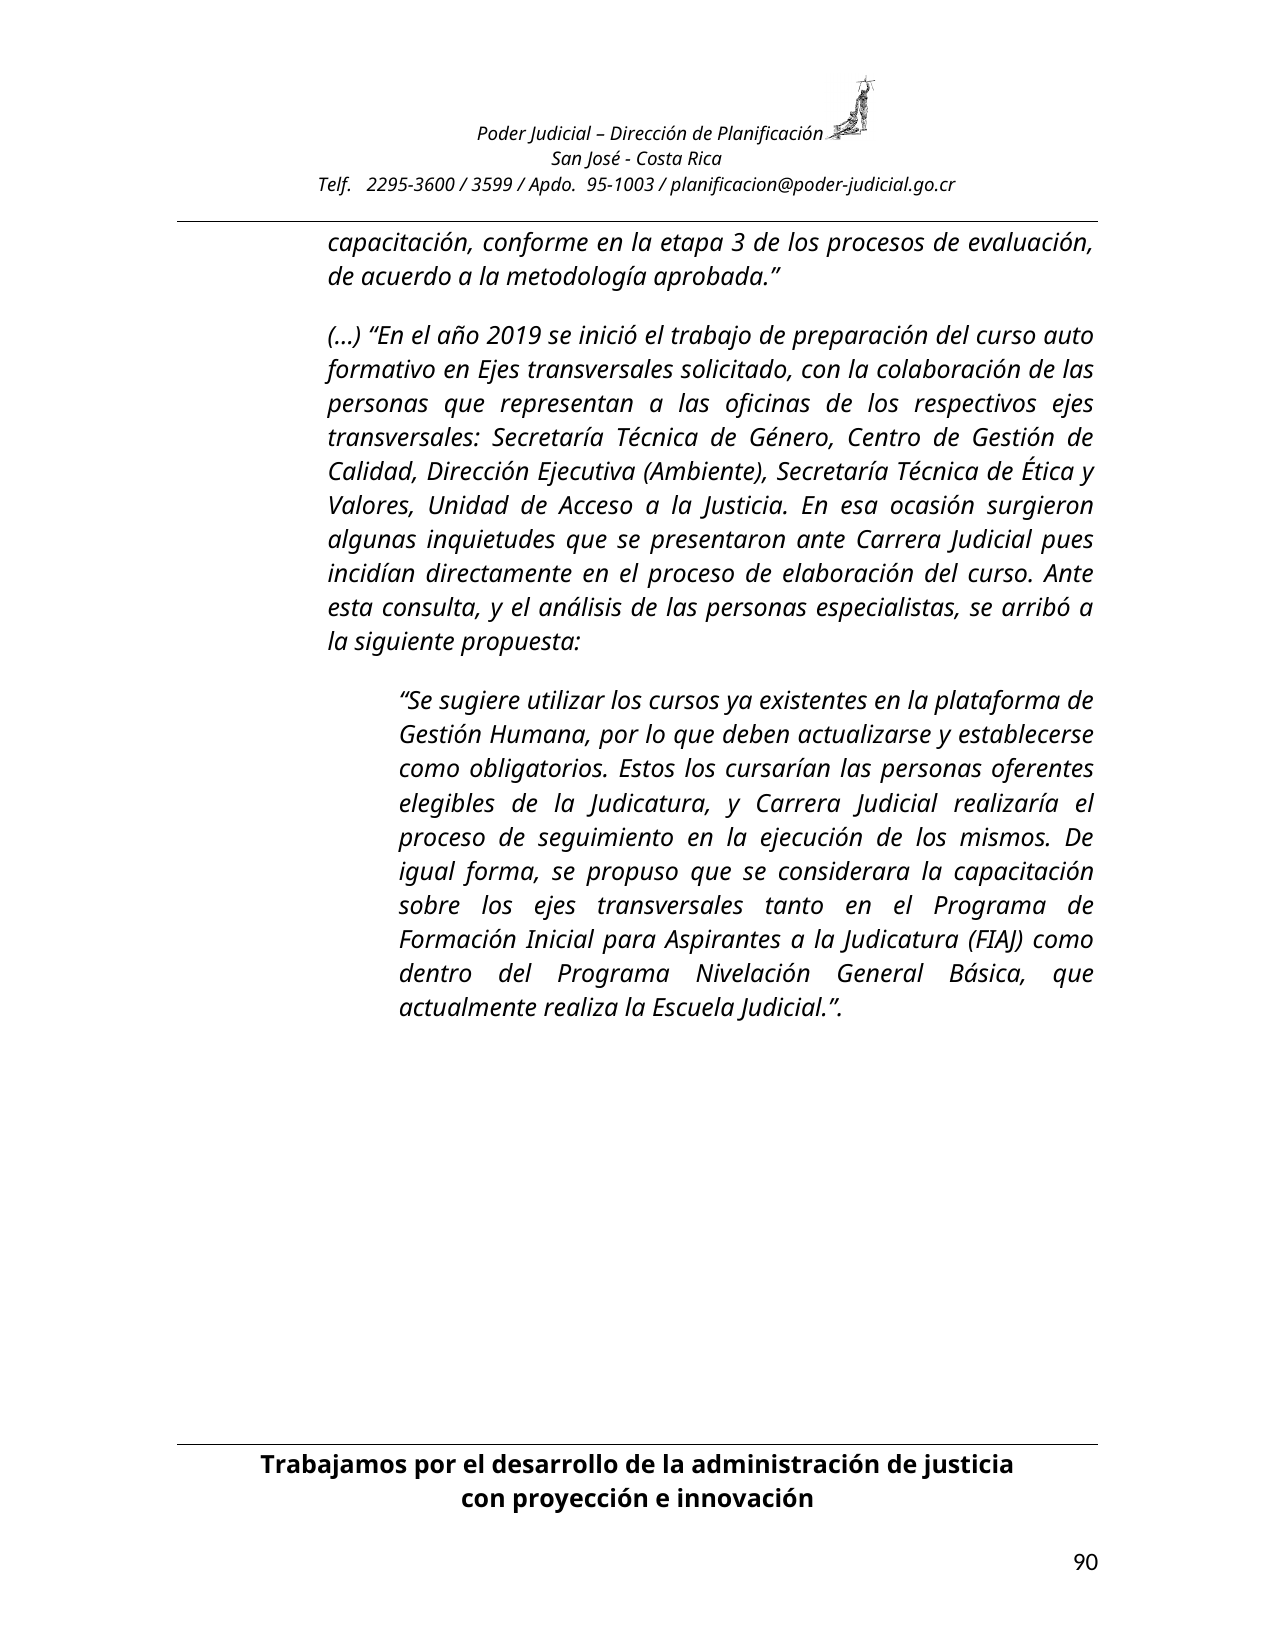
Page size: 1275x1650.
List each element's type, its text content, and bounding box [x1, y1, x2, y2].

list (…) “En el año 2019 se inició el trabajo de preparación del curso auto formativo en Ejes transversales solicitado, con la colaboración de las personas que representan a las oficinas de los respectivos ejes transversales: Secretaría Técnica de Género, Centro de Gestión de Calidad, Dirección Ejecutiva (Ambiente), Secretaría Técnica de Ética y Valores, Unidad de Acceso a la Justicia. En esa ocasión surgieron algunas inquietudes que se presentaron ante Carrera Judicial pues incidían directamente en el proceso de elaboración del curso. Ante esta consulta, y el análisis de las personas especialistas, se arribó a la siguiente propuesta: [327, 317, 1098, 658]
list “Se sugiere utilizar los cursos ya existentes en la plataforma de Gestión Humana, por lo que deben actualizarse y establecerse como obligatorios. Estos los cursarían las personas oferentes elegibles de la Judicatura, y Carrera Judicial realizaría el proceso de seguimiento en la ejecución de los mismos. De igual forma, se propuso que se considerara la capacitación sobre los ejes transversales tanto en el Programa de Formación Inicial para Aspirantes a la Judicatura (FIAJ) como dentro del Programa Nivelación General Básica, que actualmente realiza la Escuela Judicial.”. [398, 683, 1098, 1024]
picture [823, 73, 877, 141]
